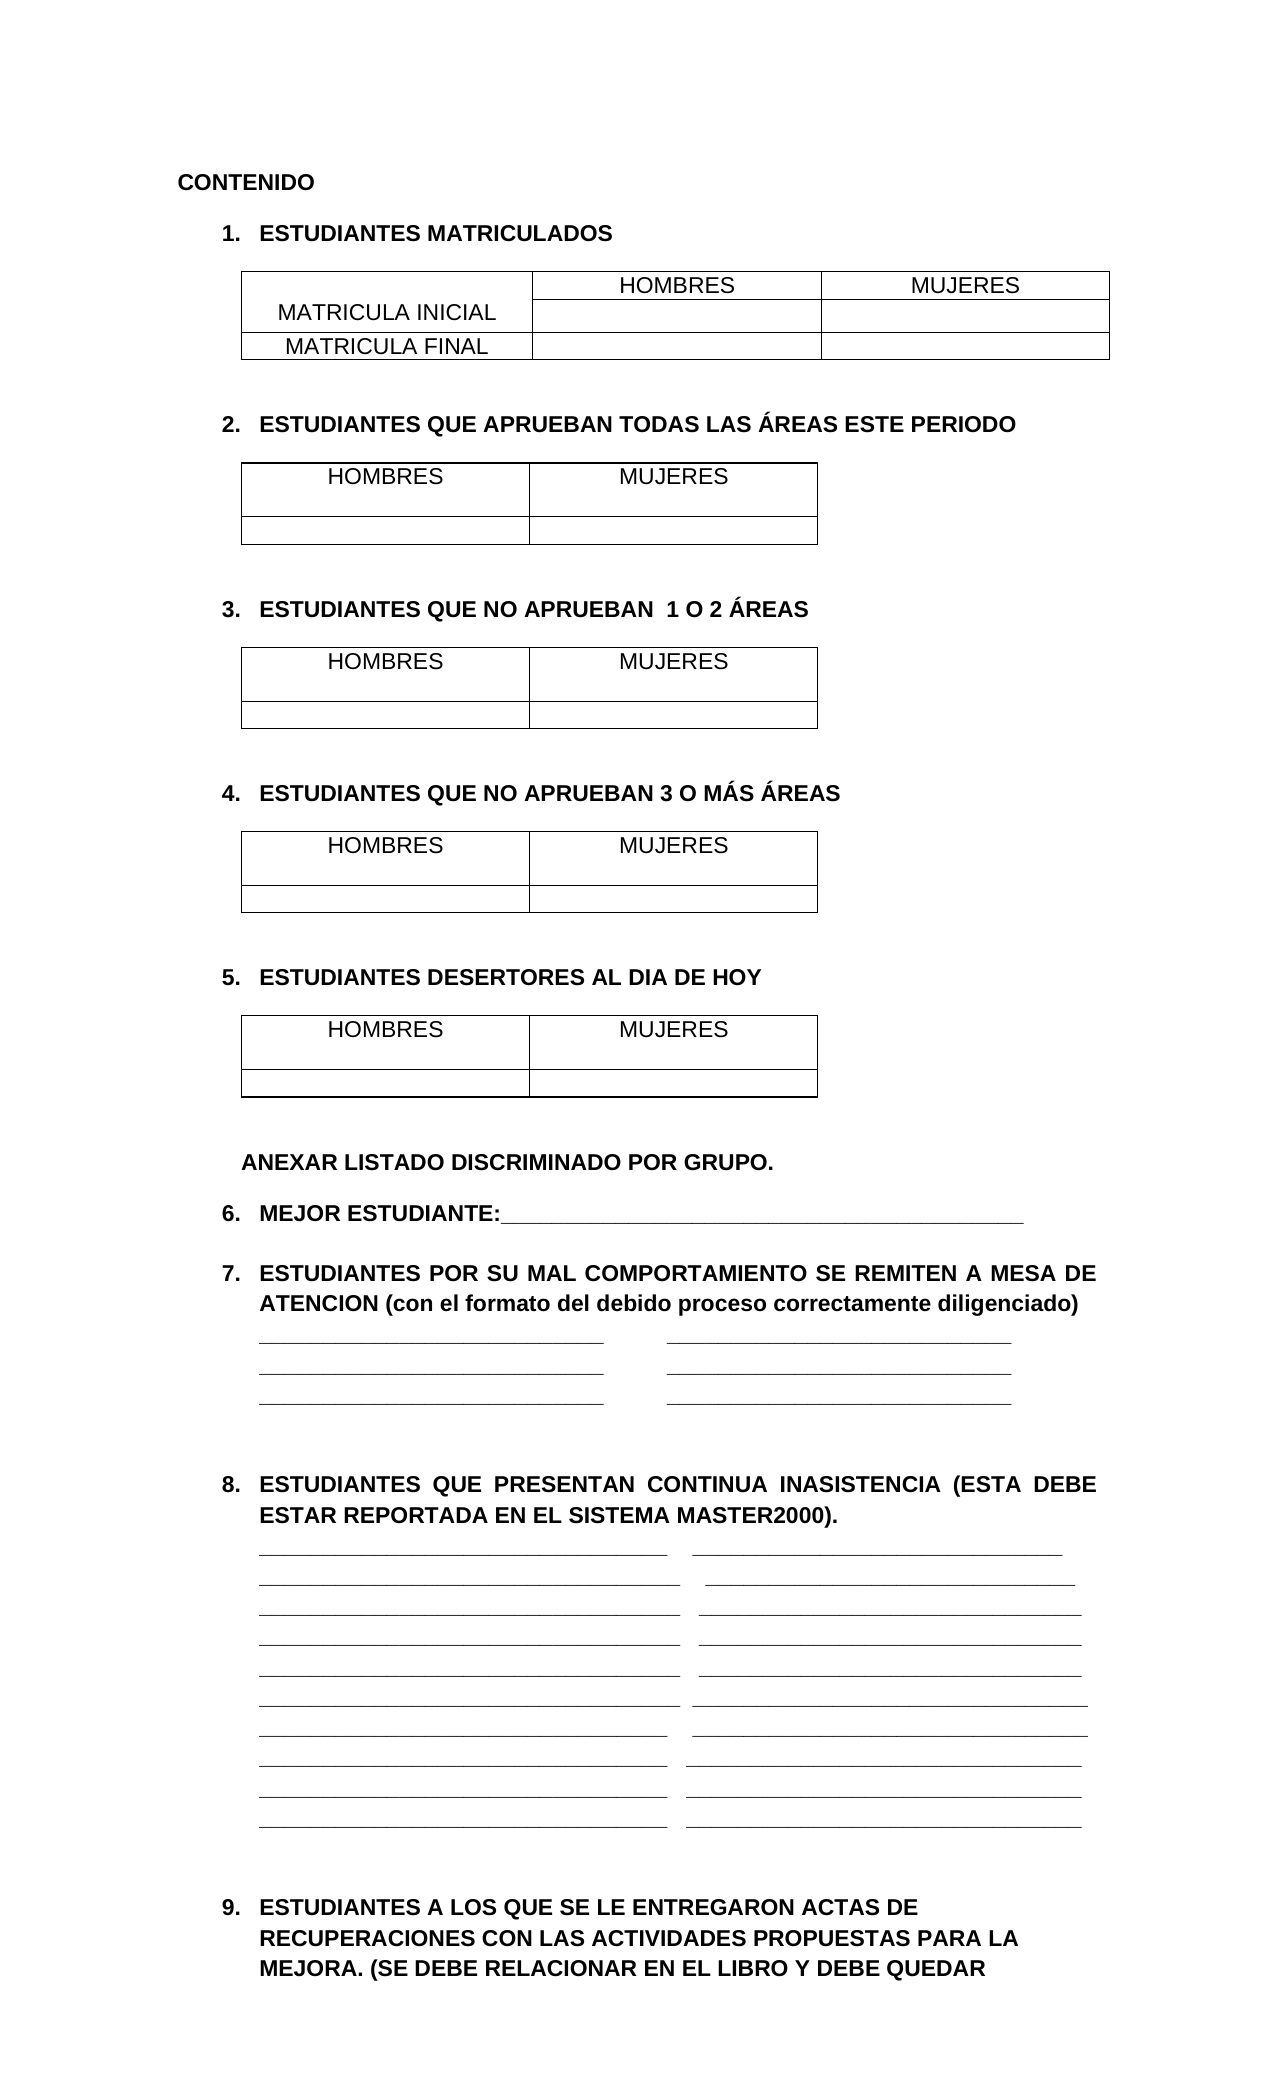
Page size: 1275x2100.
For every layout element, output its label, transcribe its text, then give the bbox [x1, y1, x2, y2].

table_header MATRICULA INICIAL [242, 272, 532, 332]
list MEJOR ESTUDIANTE:_________________________________________ [222, 1199, 1098, 1226]
text ANEXAR LISTADO DISCRIMINADO POR GRUPO. [177, 1148, 1098, 1175]
list ESTUDIANTES QUE NO APRUEBAN 3 O MÁS ÁREAS [222, 780, 1098, 806]
table_cell [242, 1070, 529, 1096]
table_header HOMBRES [242, 464, 529, 516]
table_header HOMBRES [242, 832, 529, 885]
list ________________________________ _______________________________ [259, 1773, 1098, 1800]
table_header MUJERES [530, 832, 817, 885]
table_cell [530, 517, 817, 544]
list ESTUDIANTES POR SU MAL COMPORTAMIENTO SE REMITEN A MESA DE ATENCION (con el formato del debido proceso correctamente diligenciado) [222, 1260, 1098, 1317]
table_header MUJERES [822, 272, 1109, 299]
table_cell [530, 886, 817, 912]
table_cell MATRICULA FINAL [242, 333, 532, 359]
list ___________________________ ___________________________ [259, 1381, 1098, 1407]
table_cell [242, 517, 529, 544]
list ___________________________ ___________________________ [259, 1320, 1098, 1347]
table_cell [533, 300, 821, 332]
list ________________________________ _______________________________ [259, 1713, 1098, 1739]
table_header MUJERES [530, 648, 817, 701]
list ___________________________ ___________________________ [259, 1351, 1098, 1377]
table_cell [242, 886, 529, 912]
list ESTUDIANTES DESERTORES AL DIA DE HOY [222, 964, 1098, 991]
text CONTENIDO [177, 169, 1098, 196]
table_header MUJERES [530, 464, 817, 516]
list ESTUDIANTES QUE NO APRUEBAN 1 O 2 ÁREAS [222, 596, 1098, 622]
table_header HOMBRES [533, 272, 821, 299]
table_header MUJERES [530, 1016, 817, 1069]
list ________________________________ _______________________________ [259, 1804, 1098, 1830]
list _________________________________ _______________________________ [259, 1683, 1098, 1709]
table_cell [242, 702, 529, 728]
list _________________________________ ______________________________ [259, 1592, 1098, 1619]
list ________________________________ _______________________________ [259, 1743, 1098, 1770]
list ESTUDIANTES QUE PRESENTAN CONTINUA INASISTENCIA (ESTA DEBE ESTAR REPORTADA EN EL SISTEMA MASTER2000). [222, 1471, 1098, 1528]
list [222, 1894, 1098, 1981]
list _________________________________ ______________________________ [259, 1622, 1098, 1649]
list _________________________________ _____________________________ [259, 1562, 1098, 1588]
table_cell [822, 300, 1109, 332]
table_header HOMBRES [242, 1016, 529, 1069]
table_cell [530, 702, 817, 728]
table_cell [533, 333, 821, 359]
table_cell [530, 1070, 817, 1096]
list _________________________________ ______________________________ [259, 1653, 1098, 1679]
table_cell [822, 333, 1109, 359]
list ESTUDIANTES MATRICULADOS [222, 220, 1098, 247]
list ESTUDIANTES QUE APRUEBAN TODAS LAS ÁREAS ESTE PERIODO [222, 411, 1098, 438]
table_header HOMBRES [242, 648, 529, 701]
list ________________________________ _____________________________ [259, 1532, 1098, 1558]
